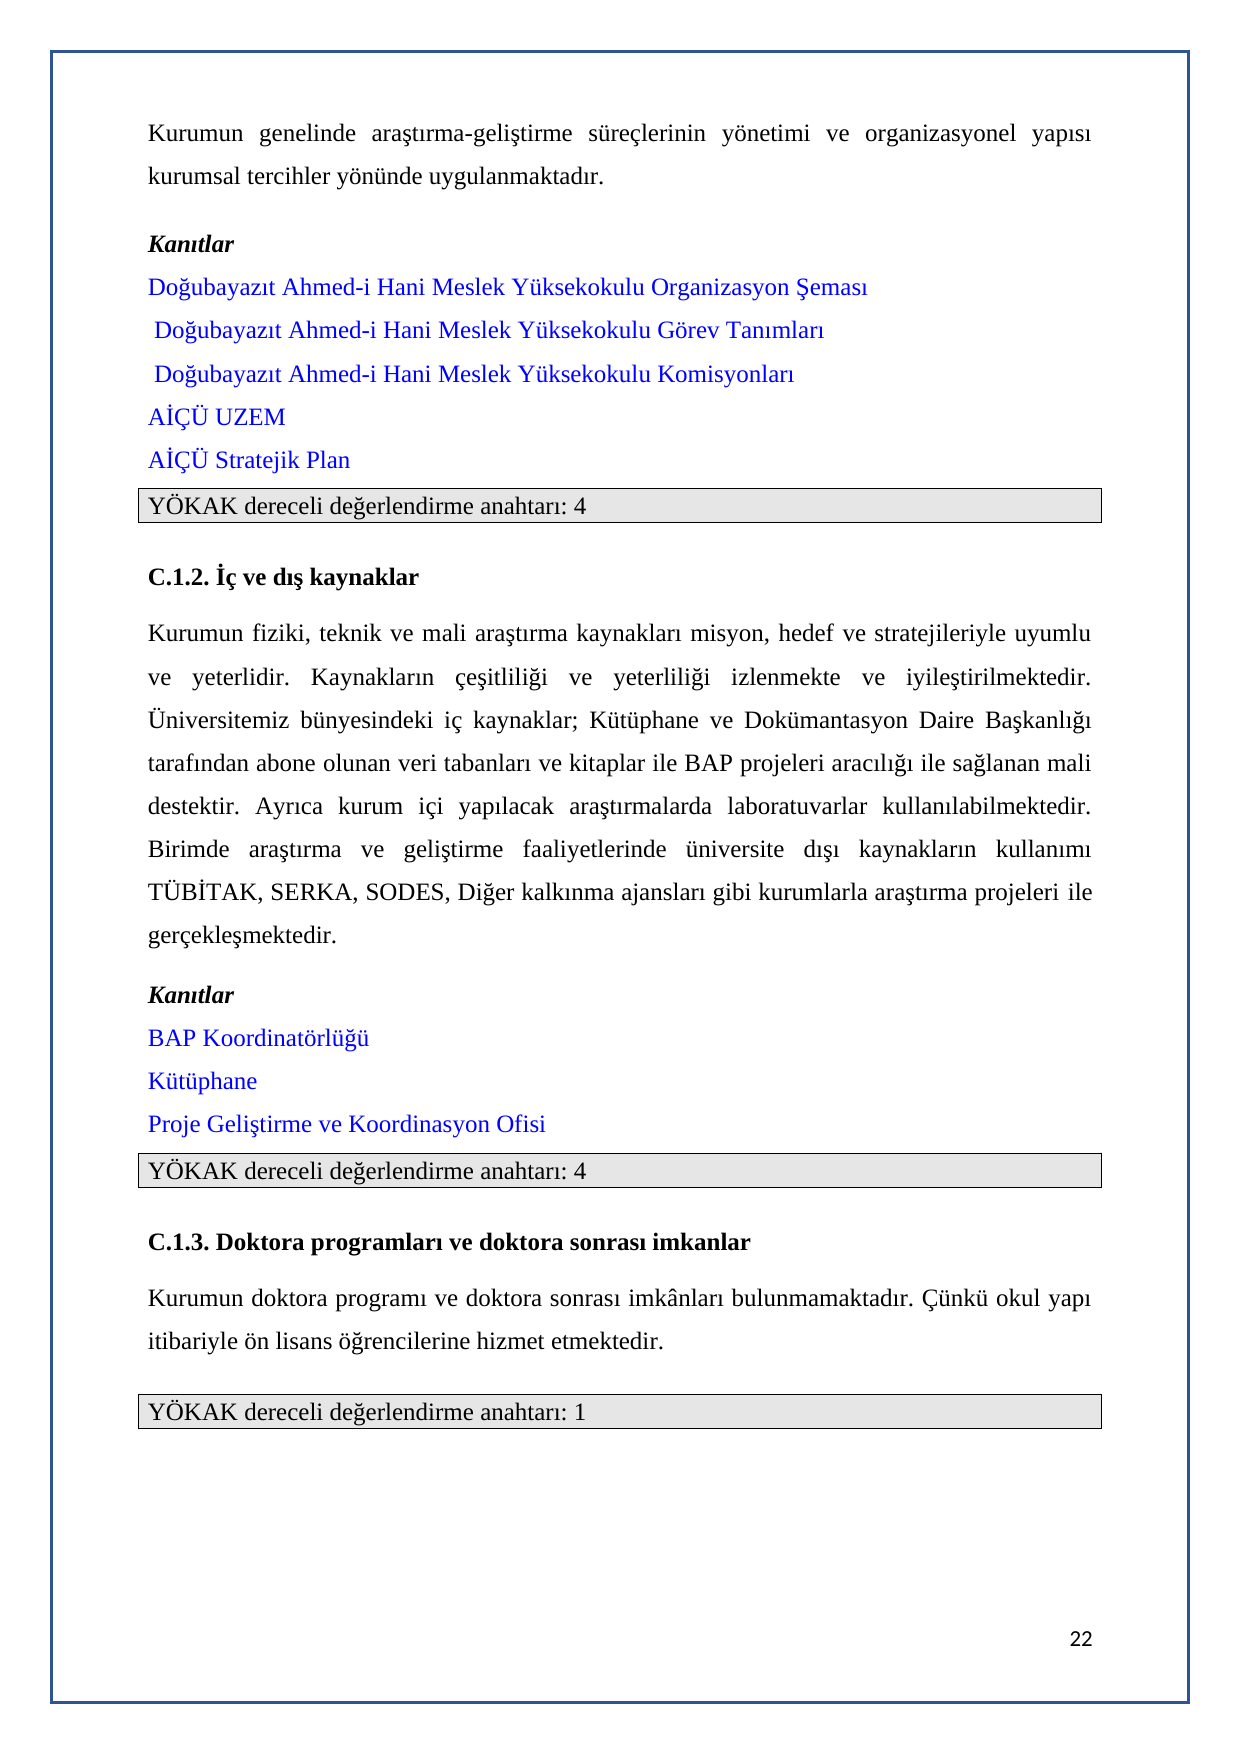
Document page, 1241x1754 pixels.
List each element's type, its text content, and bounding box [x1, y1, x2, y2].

text Kurumun doktora programı ve doktora sonrası imkânları bulunmamaktadır. Çünkü okul yapı itibariyle ön lisans öğrencilerine hizmet etmektedir. [148, 1283, 1092, 1355]
text BAP Koordinatörlüğü [148, 1023, 1092, 1052]
text Kurumun fiziki, teknik ve mali araştırma kaynakları misyon, hedef ve stratejileriyle uyumlu ve yeterlidir. Kaynakların çeşitliliği ve yeterliliği izlenmekte ve iyileştirilmektedir. Üniversitemiz bünyesindeki iç kaynaklar; Kütüphane ve Dokümantasyon Daire Başkanlığı tarafından abone olunan veri tabanları ve kitaplar ile BAP projeleri aracılığı ile sağlanan mali destektir. Ayrıca kurum içi yapılacak araştırmalarda laboratuvarlar kullanılabilmektedir. Birimde araştırma ve geliştirme faaliyetlerinde üniversite dışı kaynakların kullanımı TÜBİTAK, SERKA, SODES, Diğer kalkınma ajansları gibi kurumlarla araştırma projeleri ile gerçekleşmektedir. [148, 618, 1092, 949]
subtitle C.1.3. Doktora programları ve doktora sonrası imkanlar [148, 1227, 1092, 1256]
text Doğubayazıt Ahmed-i Hani Meslek Yüksekokulu Komisyonları [148, 359, 1092, 387]
text Doğubayazıt Ahmed-i Hani Meslek Yüksekokulu Görev Tanımları [148, 316, 1092, 344]
text AİÇÜ UZEM [148, 402, 1092, 431]
text Kanıtlar [148, 980, 1092, 1009]
text Doğubayazıt Ahmed-i Hani Meslek Yüksekokulu Organizasyon Şeması [148, 272, 1092, 301]
text YÖKAK dereceli değerlendirme anahtarı: 4 [139, 489, 1101, 522]
text Kanıtlar [148, 229, 1092, 258]
text AİÇÜ Stratejik Plan [148, 445, 1092, 474]
subtitle C.1.2. İç ve dış kaynaklar [148, 562, 1092, 591]
text YÖKAK dereceli değerlendirme anahtarı: 1 [139, 1395, 1101, 1428]
text Proje Geliştirme ve Koordinasyon Ofisi [148, 1109, 1092, 1138]
text Kütüphane [148, 1066, 1092, 1095]
text Kurumun genelinde araştırma-geliştirme süreçlerinin yönetimi ve organizasyonel yapısı kurumsal tercihler yönünde uygulanmaktadır. [148, 118, 1092, 190]
text YÖKAK dereceli değerlendirme anahtarı: 4 [139, 1154, 1101, 1187]
